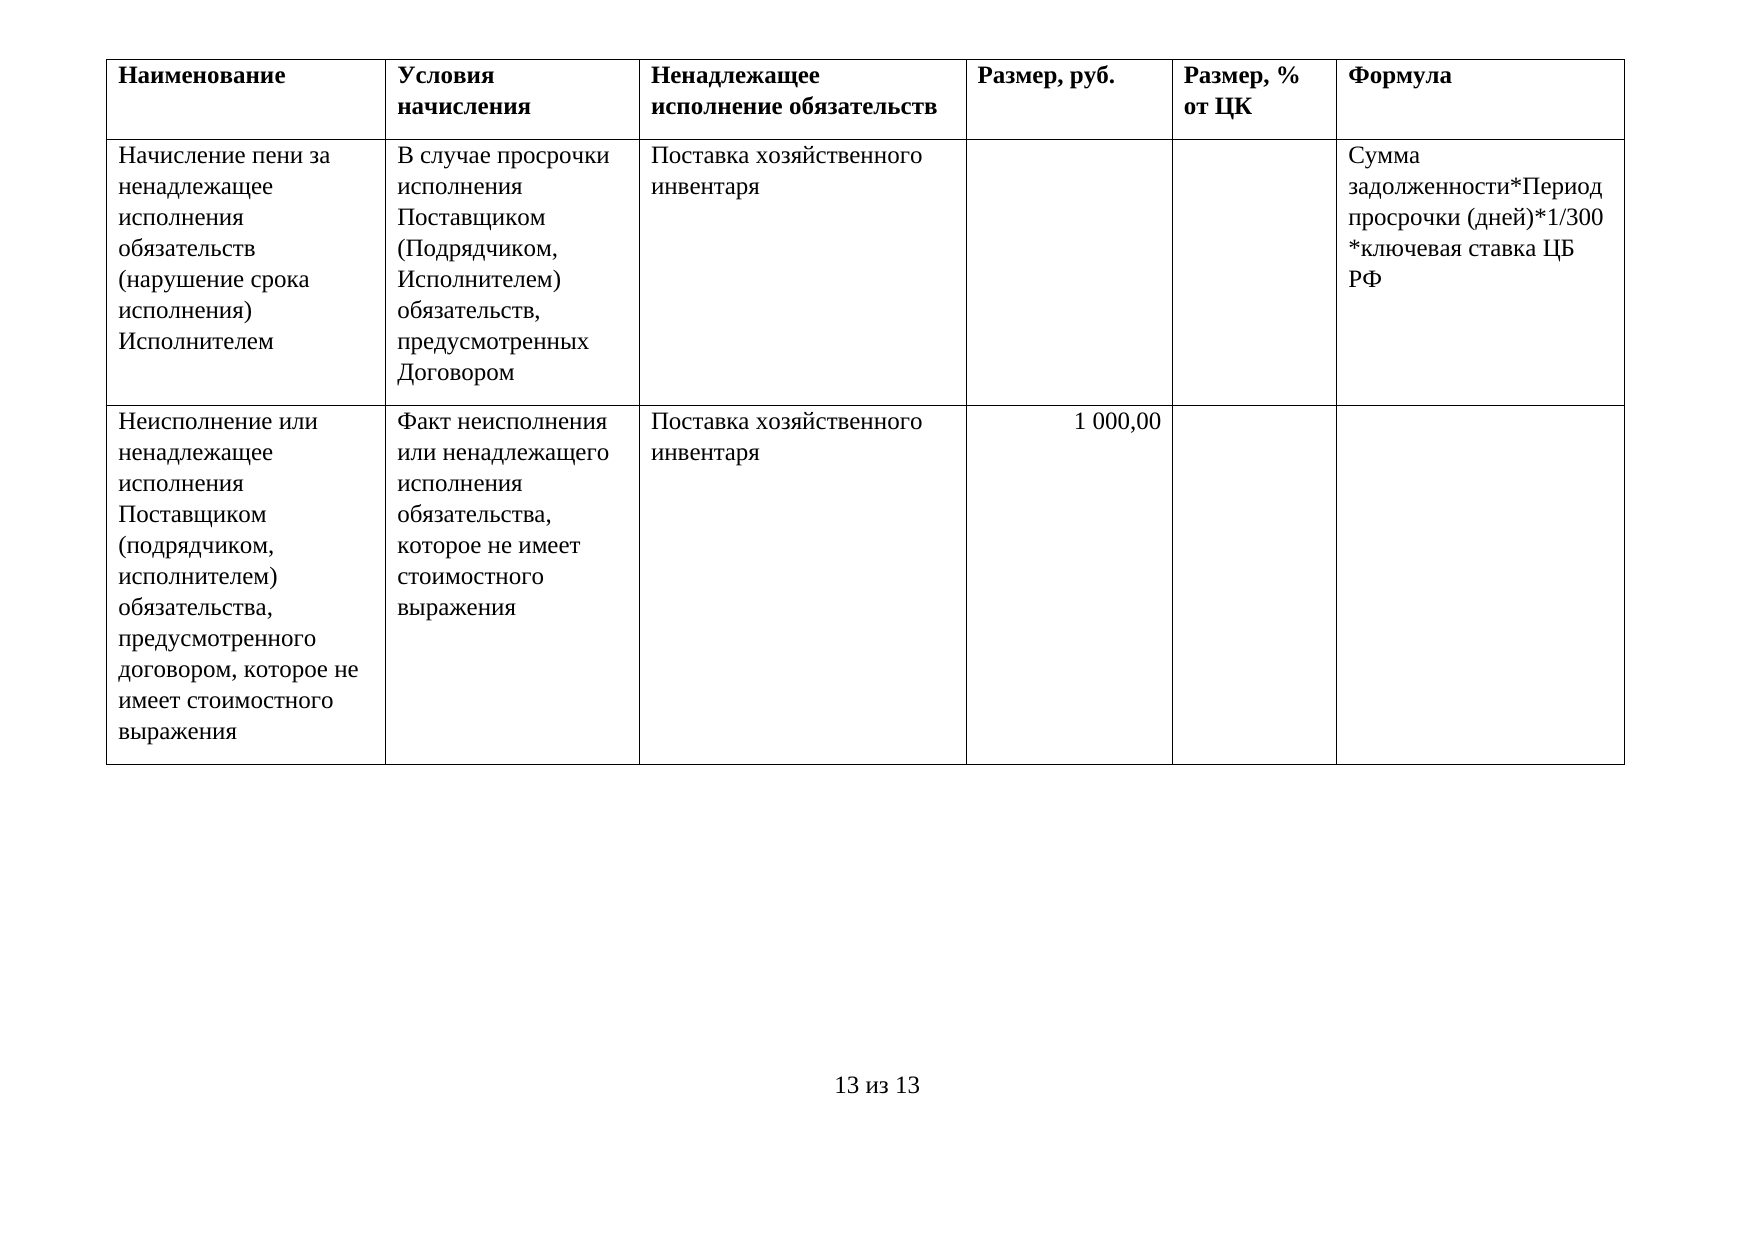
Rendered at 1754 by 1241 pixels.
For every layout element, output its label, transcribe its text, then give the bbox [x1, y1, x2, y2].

table_cell В случае просрочки исполнения Поставщиком (Подрядчиком, Исполнителем) обязательств, предусмотренных Договором [386, 140, 639, 405]
table_cell Поставка хозяйственного инвентаря [640, 140, 966, 405]
table_cell Поставка хозяйственного инвентаря [640, 406, 966, 764]
table_cell Факт неисполнения или ненадлежащего исполнения обязательства, которое не имеет стоимостного выражения [386, 406, 639, 764]
table_cell [1173, 406, 1336, 764]
table_header Формула [1337, 60, 1624, 139]
table_cell [1173, 140, 1336, 405]
table_header Условия начисления [386, 60, 639, 139]
table_header Размер, % от ЦК [1173, 60, 1336, 139]
table_header Размер, руб. [967, 60, 1172, 139]
table_header Наименование [107, 60, 385, 139]
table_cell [1337, 140, 1624, 405]
table_cell 1 000,00 [967, 406, 1172, 764]
table_header Ненадлежащее исполнение обязательств [640, 60, 966, 139]
table_cell [1337, 406, 1624, 764]
table_cell Начисление пени за ненадлежащее исполнения обязательств (нарушение срока исполнения) Исполнителем [107, 140, 385, 405]
table_cell Неисполнение или ненадлежащее исполнения Поставщиком (подрядчиком, исполнителем) обязательства, предусмотренного договором, которое не имеет стоимостного выражения [107, 406, 385, 764]
table_cell [967, 140, 1172, 405]
